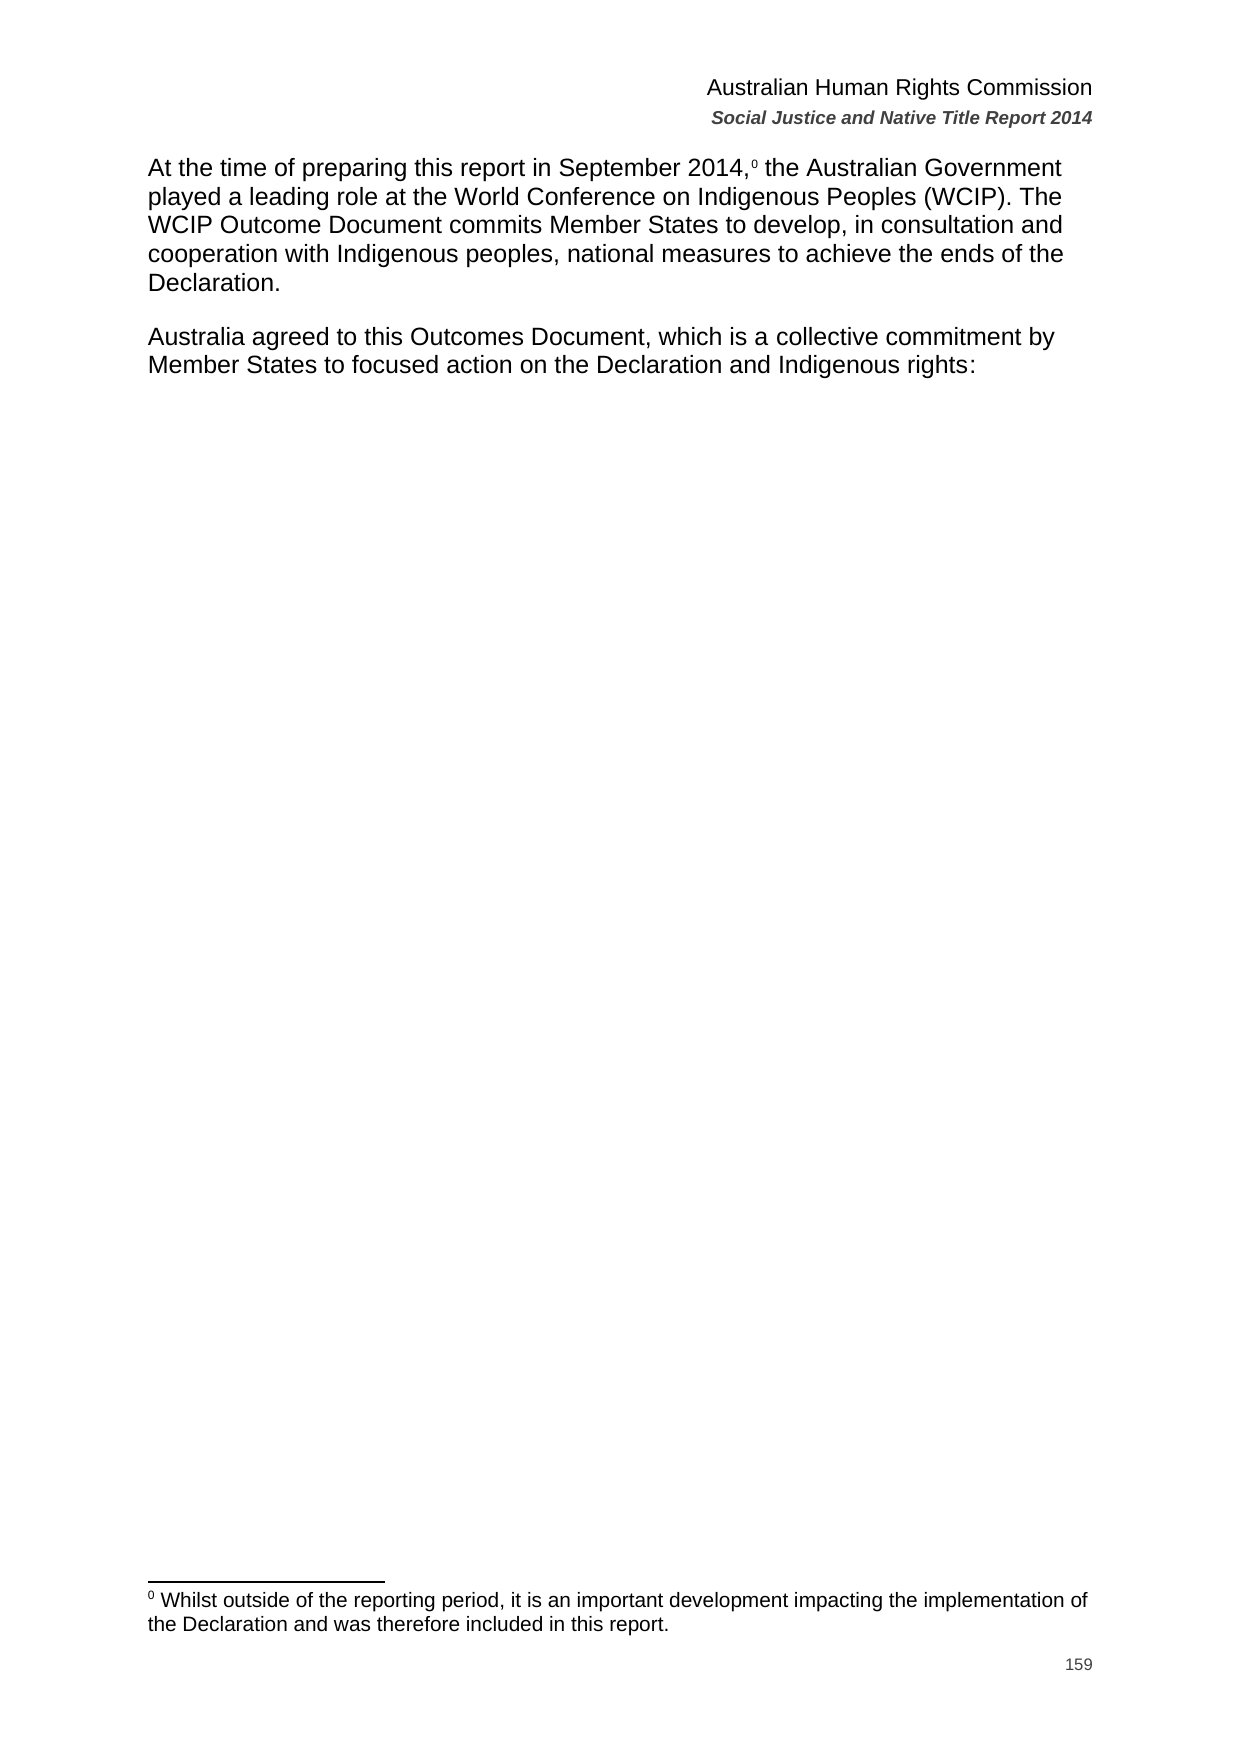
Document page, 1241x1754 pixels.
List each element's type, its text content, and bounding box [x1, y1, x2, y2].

text At the time of preparing this report in September 2014, the Australian Government played a leading role at the World Conference on Indigenous Peoples (WCIP). The WCIP Outcome Document commits Member States to develop, in consultation and cooperation with Indigenous peoples, national measures to achieve the ends of the Declaration. [148, 153, 1092, 297]
text Australia agreed to this Outcomes Document, which is a collective commitment by Member States to focused action on the Declaration and Indigenous rights: [148, 322, 1092, 379]
